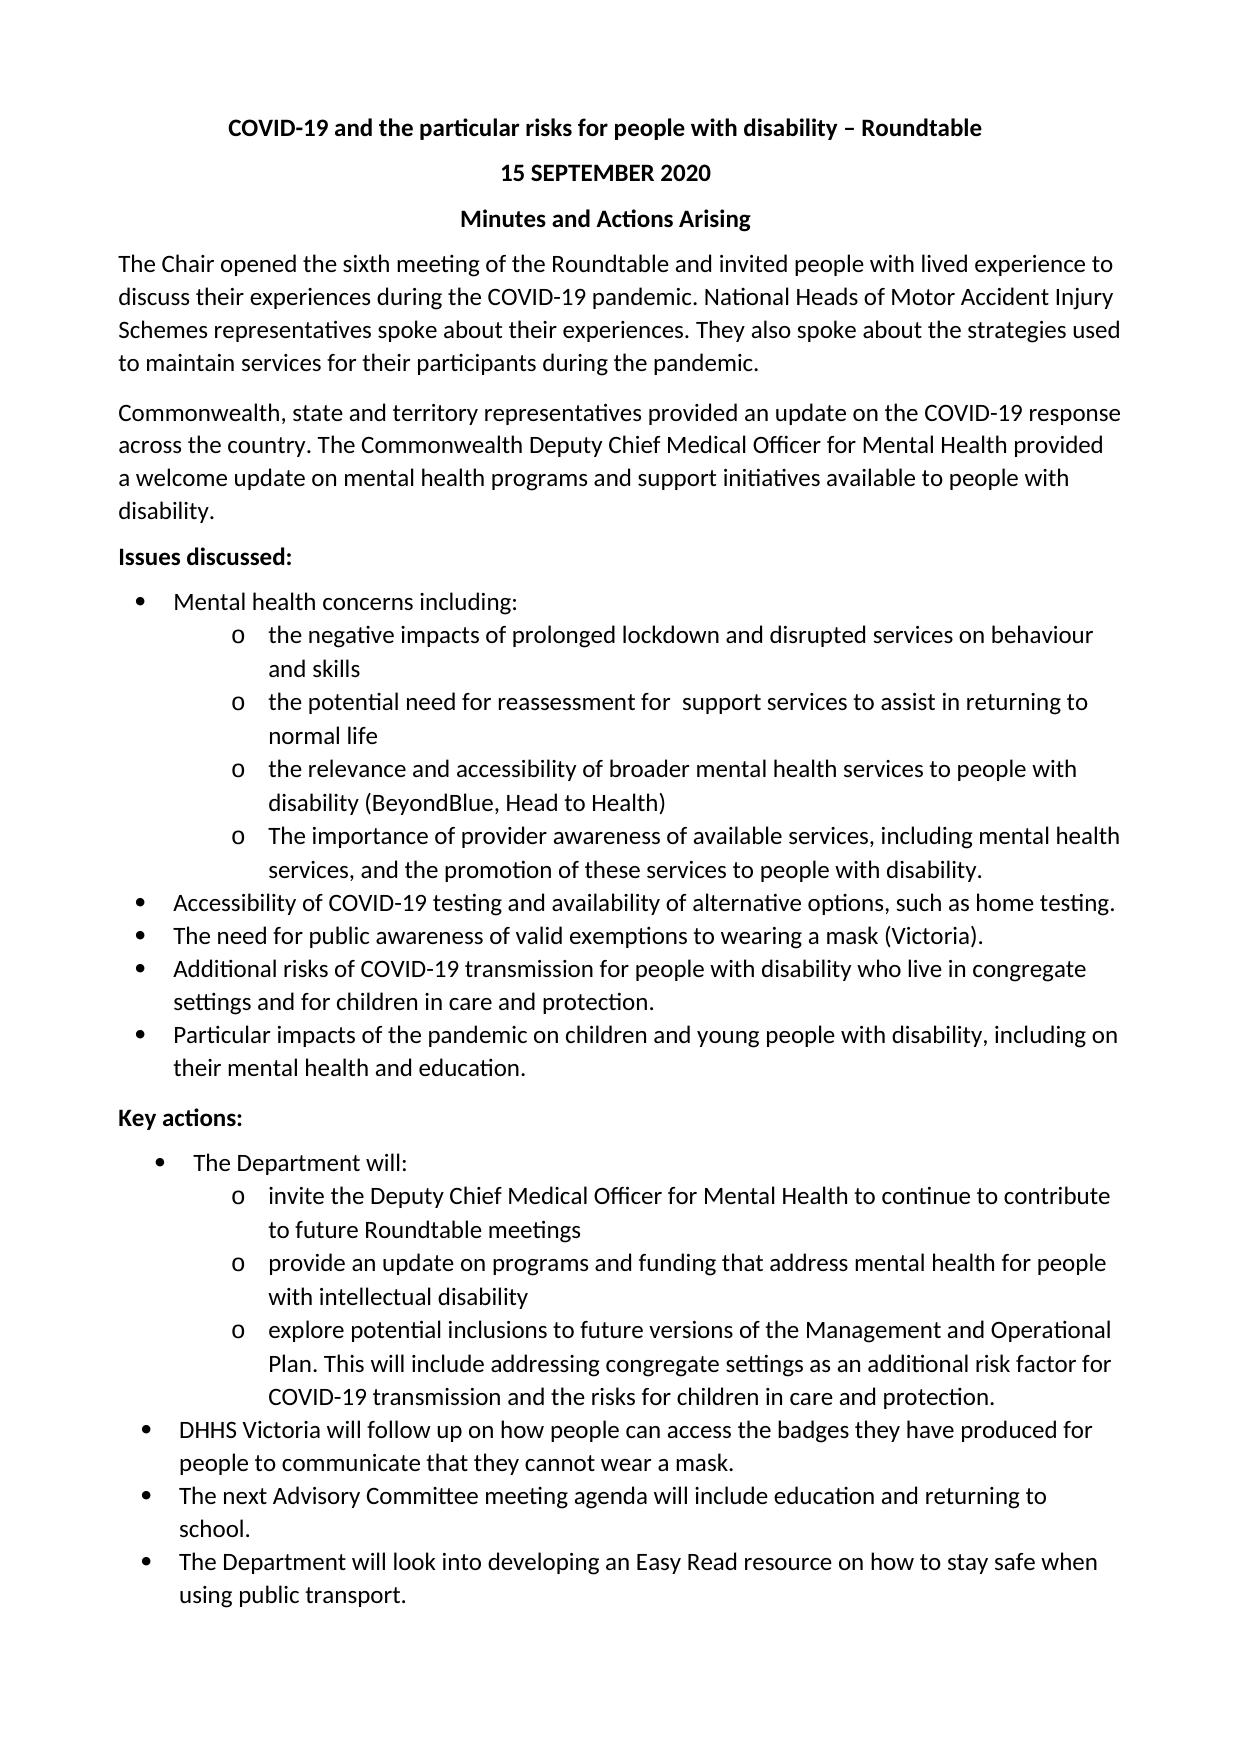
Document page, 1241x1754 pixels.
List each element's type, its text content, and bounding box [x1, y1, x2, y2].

list Particular impacts of the pandemic on children and young people with disability, including on their mental health and education. [136, 1019, 1122, 1083]
text The Chair opened the sixth meeting of the Roundtable and invited people with lived experience to discuss their experiences during the COVID-19 pandemic. National Heads of Motor Accident Injury Schemes representatives spoke about their experiences. They also spoke about the strategies used to maintain services for their participants during the pandemic. [118, 248, 1122, 378]
list DHHS Victoria will follow up on how people can access the badges they have produced for people to communicate that they cannot wear a mask. [142, 1414, 1122, 1478]
list the potential need for reassessment for support services to assist in returning to normal life [231, 686, 1122, 751]
list Mental health concerns including: [136, 586, 1122, 617]
list The importance of provider awareness of available services, including mental health services, and the promotion of these services to people with disability. [231, 821, 1122, 885]
list The need for public awareness of valid exemptions to wearing a mask (Victoria). [136, 921, 1122, 951]
list The Department will look into developing an Easy Read resource on how to stay safe when using public transport. [142, 1546, 1122, 1609]
subtitle Key actions: [118, 1102, 1122, 1132]
list Additional risks of COVID-19 transmission for people with disability who live in congregate settings and for children in care and protection. [136, 953, 1122, 1017]
list Accessibility of COVID-19 testing and availability of alternative options, such as home testing. [136, 888, 1122, 918]
title COVID-19 and the particular risks for people with disability – Roundtable [88, 112, 1122, 143]
list the relevance and accessibility of broader mental health services to people with disability (BeyondBlue, Head to Health) [231, 753, 1122, 818]
subtitle Issues discussed: [118, 541, 1122, 571]
list explore potential inclusions to future versions of the Management and Operational Plan. This will include addressing congregate settings as an additional risk factor for COVID-19 transmission and the risks for children in care and protection. [231, 1314, 1122, 1412]
list the negative impacts of prolonged lockdown and disrupted services on behaviour and skills [231, 619, 1122, 684]
list The Department will: [156, 1147, 1122, 1178]
text Commonwealth, state and territory representatives provided an update on the COVID-19 response across the country. The Commonwealth Deputy Chief Medical Officer for Mental Health provided a welcome update on mental health programs and support initiatives available to people with disability. [118, 397, 1122, 526]
list The next Advisory Committee meeting agenda will include education and returning to school. [142, 1480, 1122, 1543]
list invite the Deputy Chief Medical Officer for Mental Health to continue to contribute to future Roundtable meetings [231, 1180, 1122, 1245]
list provide an update on programs and funding that address mental health for people with intellectual disability [231, 1247, 1122, 1312]
title 15 SEPTEMBER 2020 [88, 158, 1122, 188]
title Minutes and Actions Arising [88, 203, 1122, 233]
